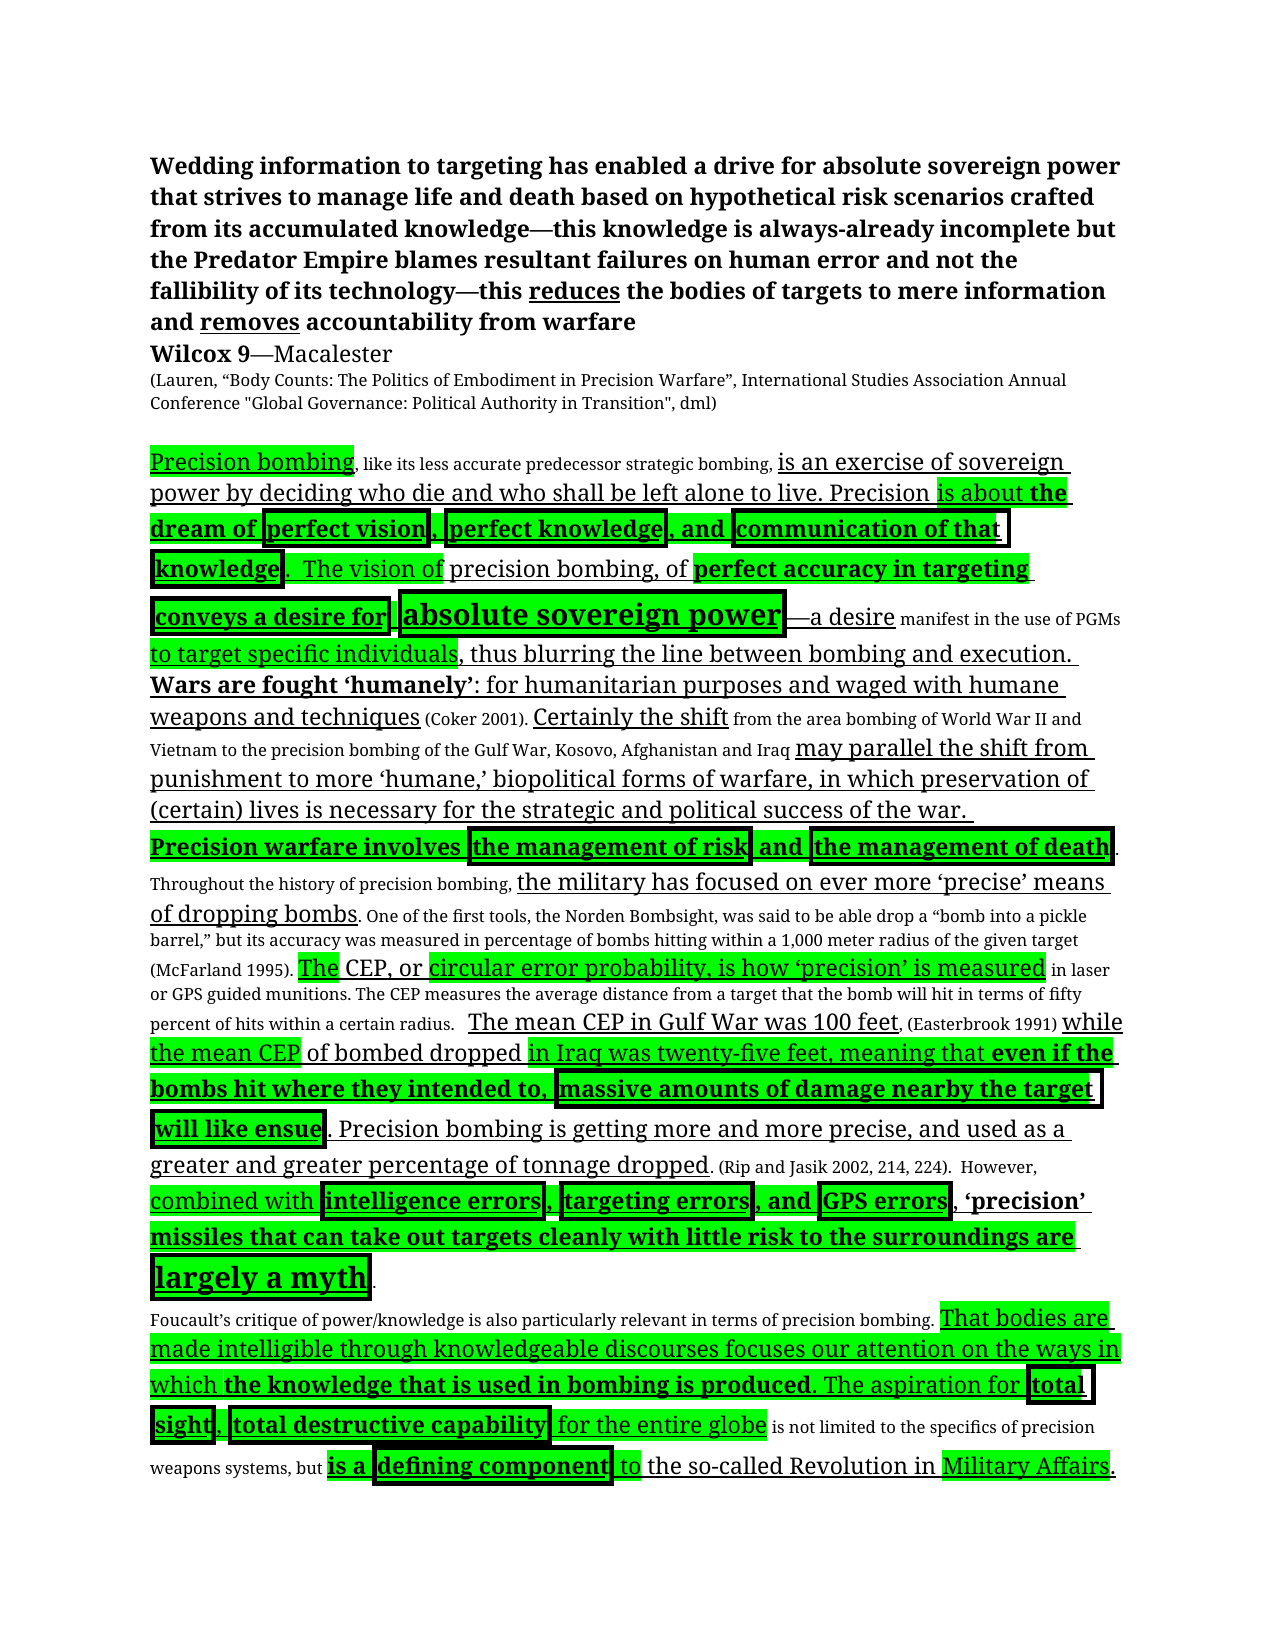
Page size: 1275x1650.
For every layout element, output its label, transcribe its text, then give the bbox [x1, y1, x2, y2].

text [150, 1301, 1125, 1486]
subtitle Wedding information to targeting has enabled a drive for absolute sovereign power that strives to manage life and death based on hypothetical risk scenarios crafted from its accumulated knowledge—this knowledge is always-already incomplete but the Predator Empire blames resultant failures on human error and not the fallibility of its technology—this reduces the bodies of targets to mere information and removes accountability from warfare [150, 150, 1125, 337]
text Wilcox 9—Macalester [150, 337, 1125, 369]
text (Lauren, “Body Counts: The Politics of Embodiment in Precision Warfare”, International Studies Association Annual Conference "Global Governance: Political Authority in Transition", dml) [150, 369, 1125, 414]
text Precision warfare involves the management of risk and the management of death. Throughout the history of precision bombing, the military has focused on ever more ‘precise’ means of dropping bombs. One of the first tools, the Norden Bombsight, was said to be able drop a “bomb into a pickle barrel,” but its accuracy was measured in percentage of bombs hitting within a 1,000 meter radius of the given target (McFarland 1995). The CEP, or circular error probability, is how ‘precision’ is measured in laser or GPS guided munitions. The CEP measures the average distance from a target that the bomb will hit in terms of fifty percent of hits within a certain radius. The mean CEP in Gulf War was 100 feet, (Easterbrook 1991) while the mean CEP of bombed dropped in Iraq was twenty-five feet, meaning that even if the bombs hit where they intended to, massive amounts of damage nearby the target will like ensue. Precision bombing is getting more and more precise, and used as a greater and greater percentage of tonnage dropped. (Rip and Jasik 2002, 214, 224). However, combined with intelligence errors, targeting errors, and GPS errors, ‘precision’ missiles that can take out targets cleanly with little risk to the surroundings are largely a myth. [150, 826, 1125, 1301]
text Precision bombing, like its less accurate predecessor strategic bombing, is an exercise of sovereign power by deciding who die and who shall be left alone to live. Precision is about the dream of perfect vision, perfect knowledge, and communication of that knowledge. The vision of precision bombing, of perfect accuracy in targeting conveys a desire for absolute sovereign power—a desire manifest in the use of PGMs to target specific individuals, thus blurring the line between bombing and execution. Wars are fought ‘humanely’: for humanitarian purposes and waged with humane weapons and techniques (Coker 2001). Certainly the shift from the area bombing of World War II and Vietnam to the precision bombing of the Gulf War, Kosovo, Afghanistan and Iraq may parallel the shift from punishment to more ‘humane,’ biopolitical forms of warfare, in which preservation of (certain) lives is necessary for the strategic and political success of the war. [150, 445, 1125, 826]
